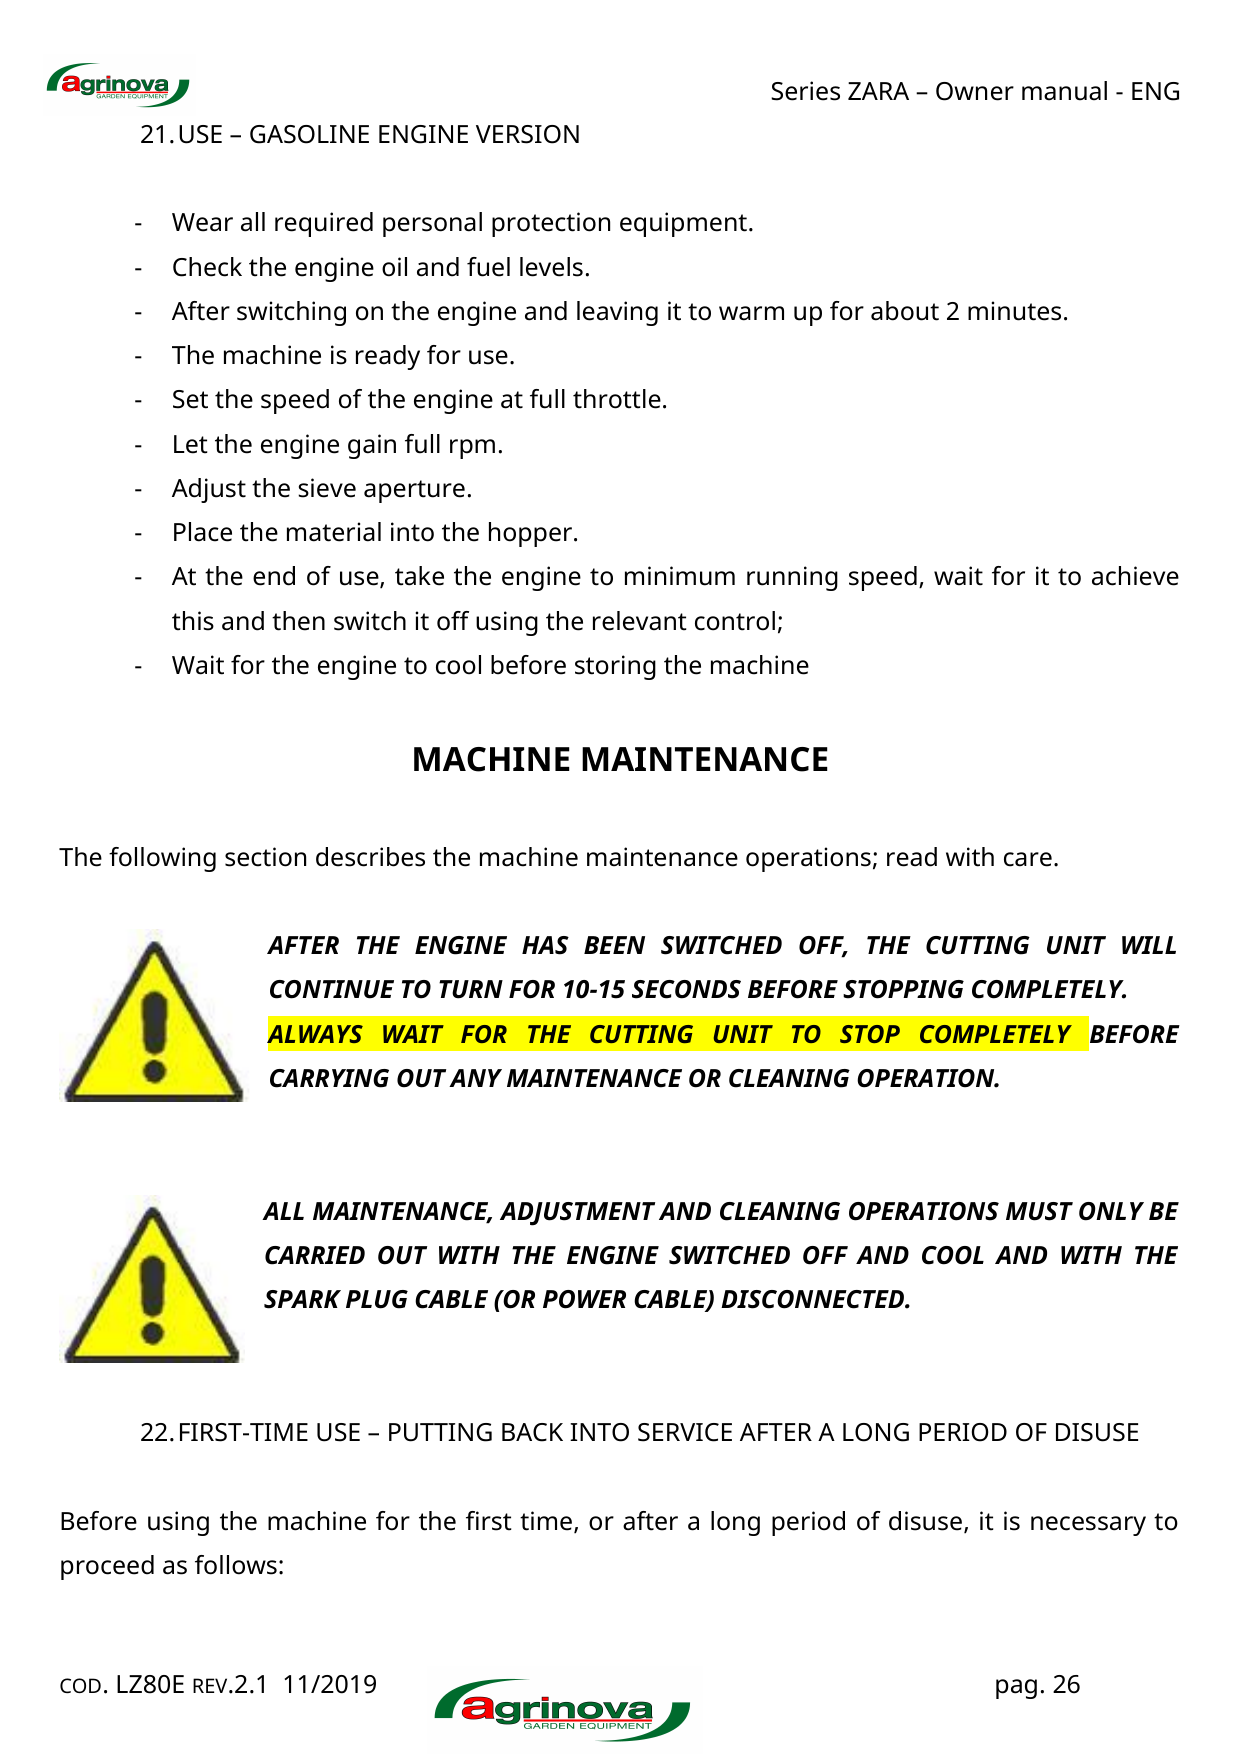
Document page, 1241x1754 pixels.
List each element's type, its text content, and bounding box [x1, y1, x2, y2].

picture [427, 1666, 704, 1754]
list Let the engine gain full rpm. [134, 426, 1181, 460]
text FIRST-TIME USE – PUTTING BACK INTO SERVICE AFTER A LONG PERIOD OF DISUSE [140, 1415, 1181, 1449]
text all maintenance, adjustment and cleaning operations must only be carried out with the engine switched off and cool and with the spark plug cable (or power cable) disconnected. [59, 1193, 1181, 1316]
list Set the speed of the engine at full throttle. [134, 382, 1181, 416]
picture [59, 929, 250, 1102]
picture [59, 1195, 245, 1363]
list The machine is ready for use. [134, 338, 1181, 372]
text The following section describes the machine maintenance operations; read with care. [59, 839, 1181, 873]
list Place the material into the hopper. [134, 515, 1181, 549]
list Wear all required personal protection equipment. [134, 205, 1181, 239]
list Check the engine oil and fuel levels. [134, 249, 1181, 283]
list At the end of use, take the engine to minimum running speed, wait for it to achieve this and then switch it off using the relevant control; [134, 559, 1181, 637]
text MACHINE MAINTENANCE [59, 736, 1181, 782]
list Wait for the engine to cool before storing the machine [134, 648, 1181, 682]
picture [42, 54, 197, 116]
text Before using the machine for the first time, or after a long period of disuse, it is necessary to proceed as follows: [59, 1503, 1181, 1582]
text ALWAYS WAIT FOR THE CUTTING UNIT TO STOP COMPLETELY BEFORE CARRYING OUT ANY MAINTENANCE OR CLEANING OPERATION. [250, 1016, 1181, 1095]
text USE – GASOLINE ENGINE VERSION [140, 116, 1181, 150]
text AFTER THE ENGINE HAS BEEN SWITCHED OFF, THE CUTTING UNIT WILL CONTINUE TO TURN FOR 10-15 secondS BEFORE STOPPING COMPLETELY. [59, 928, 1181, 1006]
list After switching on the engine and leaving it to warm up for about 2 minutes. [134, 293, 1181, 327]
list Adjust the sieve aperture. [134, 471, 1181, 504]
